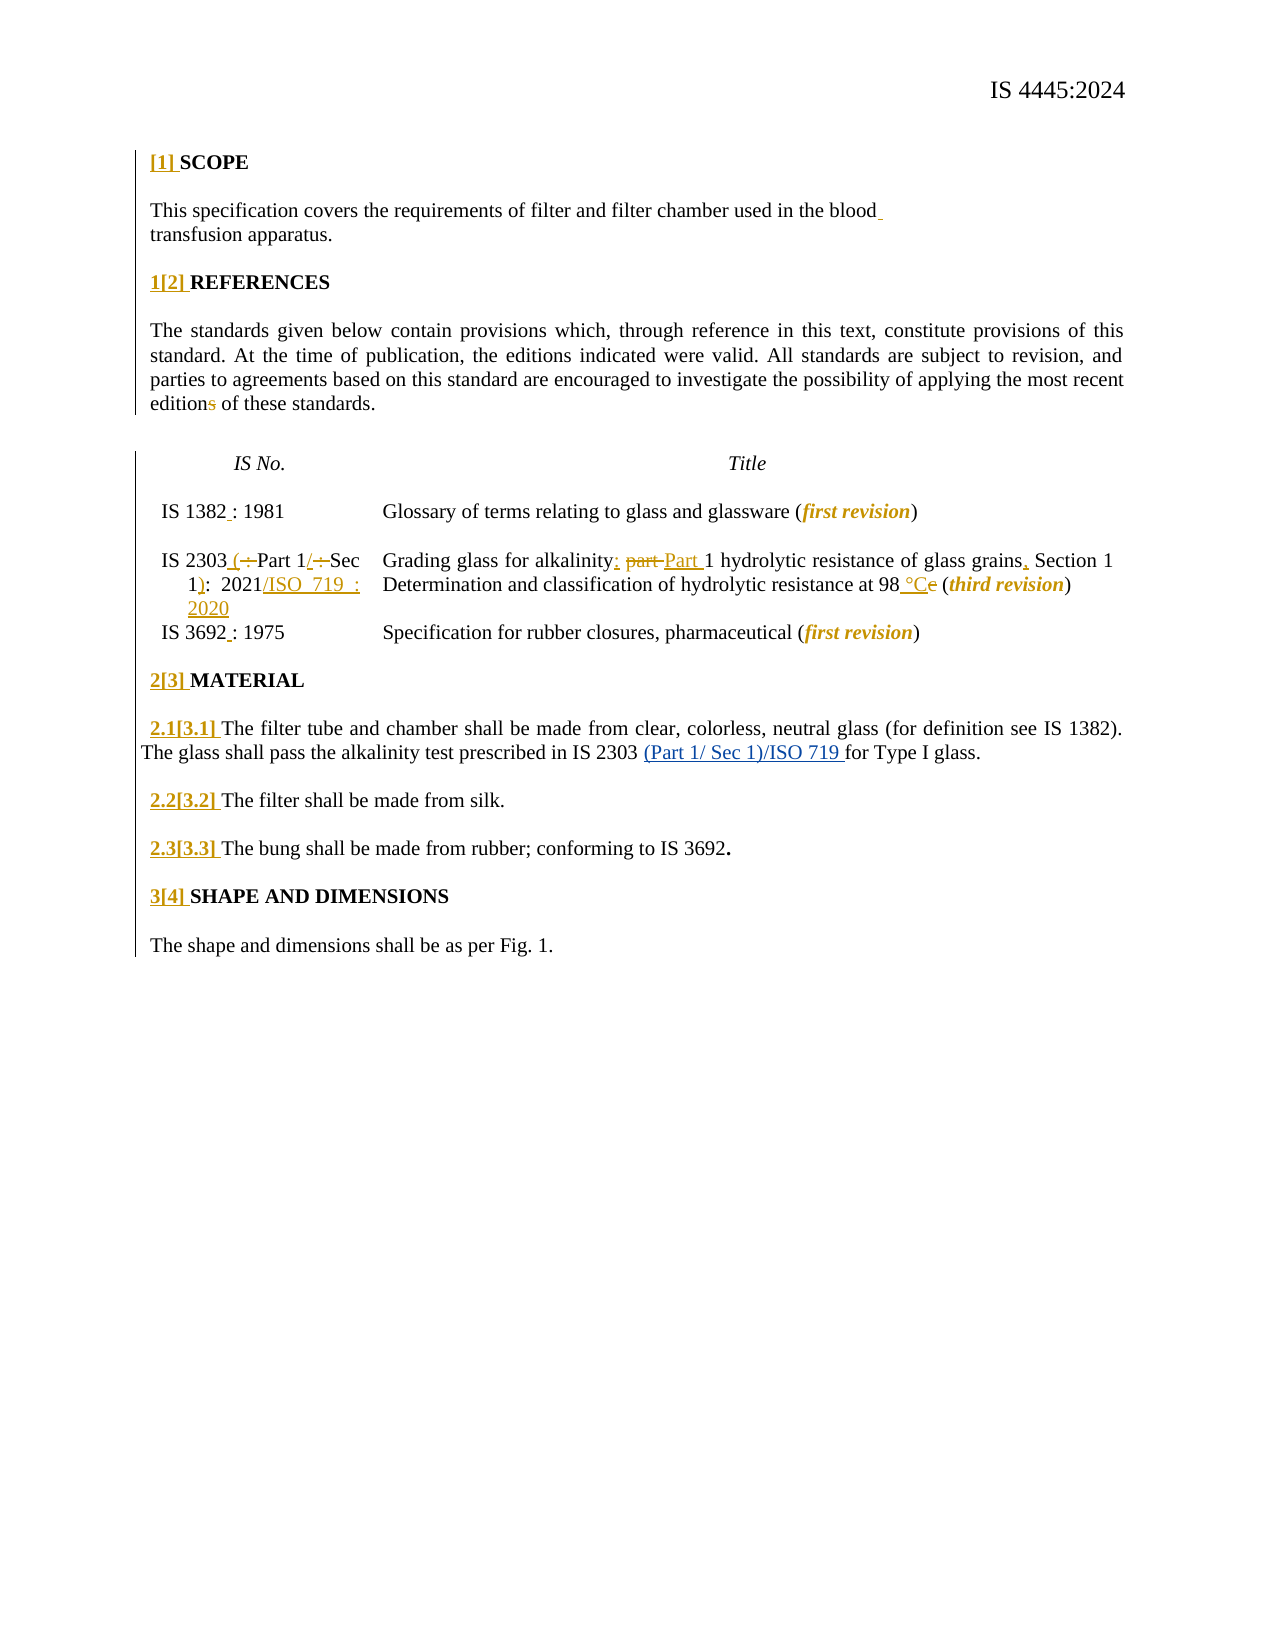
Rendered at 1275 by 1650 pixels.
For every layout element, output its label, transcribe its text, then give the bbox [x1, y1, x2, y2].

text transfusion apparatus. [150, 222, 1125, 246]
text The shape and dimensions shall be as per Fig. 1. [150, 932, 1125, 957]
list SHAPE AND DIMENSIONS [150, 884, 1125, 908]
list REFERENCES [150, 270, 1125, 294]
list The filter tube and chamber shall be made from clear, colorless, neutral glass (for definition see IS 1382). The glass shall pass the alkalinity test prescribed in IS 2303 for Type I glass. [141, 716, 1125, 764]
text This specification covers the requirements of filter and filter chamber used in the blood [150, 198, 1125, 222]
table_cell Glossary of terms relating to glass and glassware (first revision) [371, 499, 1125, 547]
table_cell Specification for rubber closures, pharmaceutical (first revision) [371, 620, 1125, 668]
list The filter shall be made from silk. [150, 788, 1125, 812]
text The standards given below contain provisions which, through reference in this text, constitute provisions of this standard. At the time of publication, the editions indicated were valid. All standards are subject to revision, and parties to agreements based on this standard are encouraged to investigate the possibility of applying the most recent edition of these standards. [150, 318, 1125, 415]
list MATERIAL [150, 668, 1125, 692]
table_cell IS 1382: 1981 [150, 499, 371, 547]
list The bung shall be made from rubber; conforming to IS 3692. [150, 836, 1125, 860]
list SCOPE [150, 150, 1125, 174]
table_header IS No. [150, 451, 371, 499]
table_cell IS 2303Part 1Sec 1: 2021 [150, 548, 371, 620]
table_header Title [371, 451, 1125, 499]
table_cell Grading glass for alkalinity 1 hydrolytic resistance of glass grains Section 1 Determination and classification of hydrolytic resistance at 98 (third revision) [371, 548, 1125, 620]
table_cell IS 3692: 1975 [150, 620, 371, 668]
